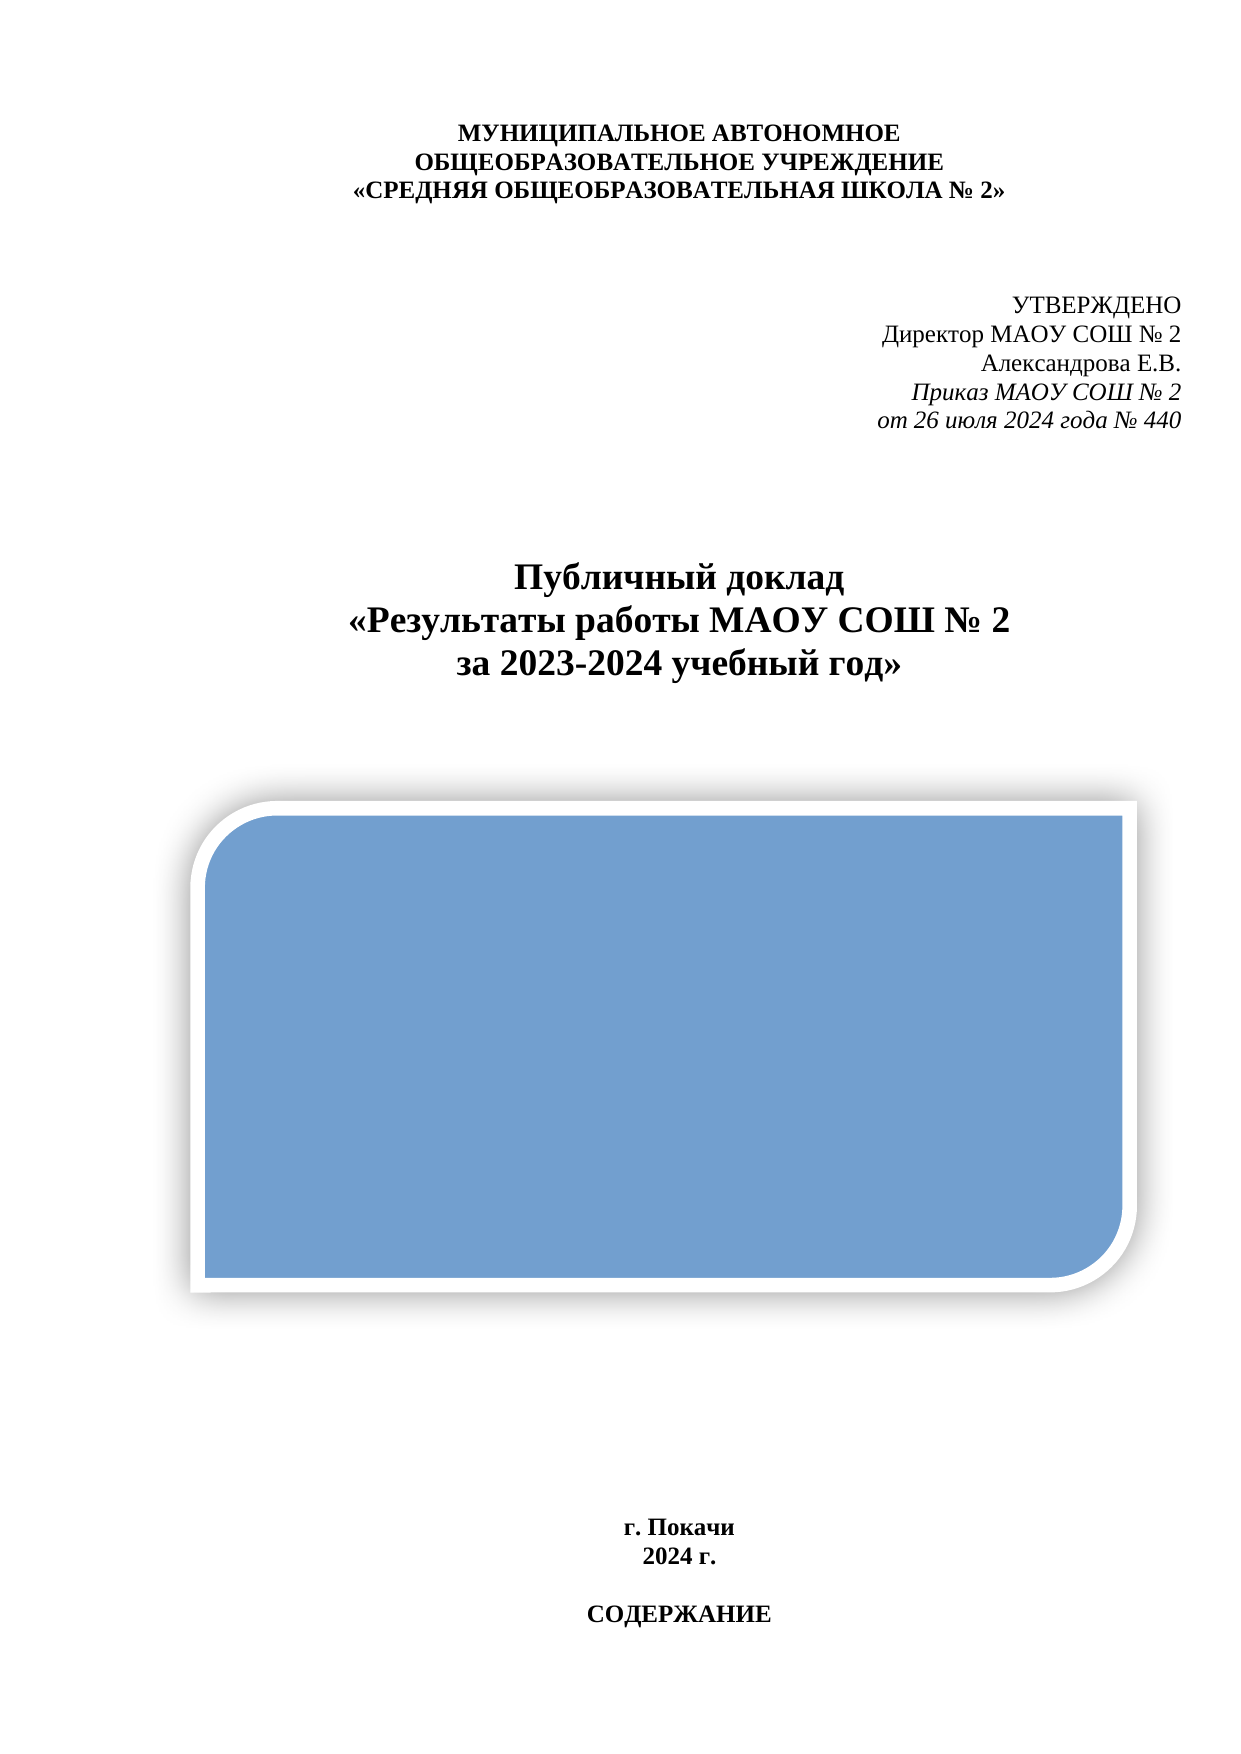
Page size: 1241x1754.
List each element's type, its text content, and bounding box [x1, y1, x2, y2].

text Директор МАОУ СОШ № 2 [177, 319, 1181, 348]
text от 26 июля 2024 года № 440 [177, 406, 1181, 434]
text за 2023-2024 учебный год» [177, 640, 1181, 683]
text 2024 г. [177, 1541, 1181, 1570]
text Публичный доклад [177, 554, 1181, 597]
text МУНИЦИПАЛЬНОЕ АВТОНОМНОЕ [177, 118, 1181, 147]
text УТВЕРЖДЕНО [177, 291, 1181, 319]
text Александрова Е.В. [177, 348, 1181, 377]
text ОБЩЕОБРАЗОВАТЕЛЬНОЕ УЧРЕЖДЕНИЕ [177, 147, 1181, 176]
text «Результаты работы МАОУ СОШ № 2 [177, 597, 1181, 640]
text г. Покачи [177, 1512, 1181, 1541]
text «СРЕДНЯЯ ОБЩЕОБРАЗОВАТЕЛЬНАЯ ШКОЛА № 2» [177, 176, 1181, 204]
text Приказ МАОУ СОШ № 2 [177, 377, 1181, 406]
text СОДЕРЖАНИЕ [177, 1599, 1181, 1627]
